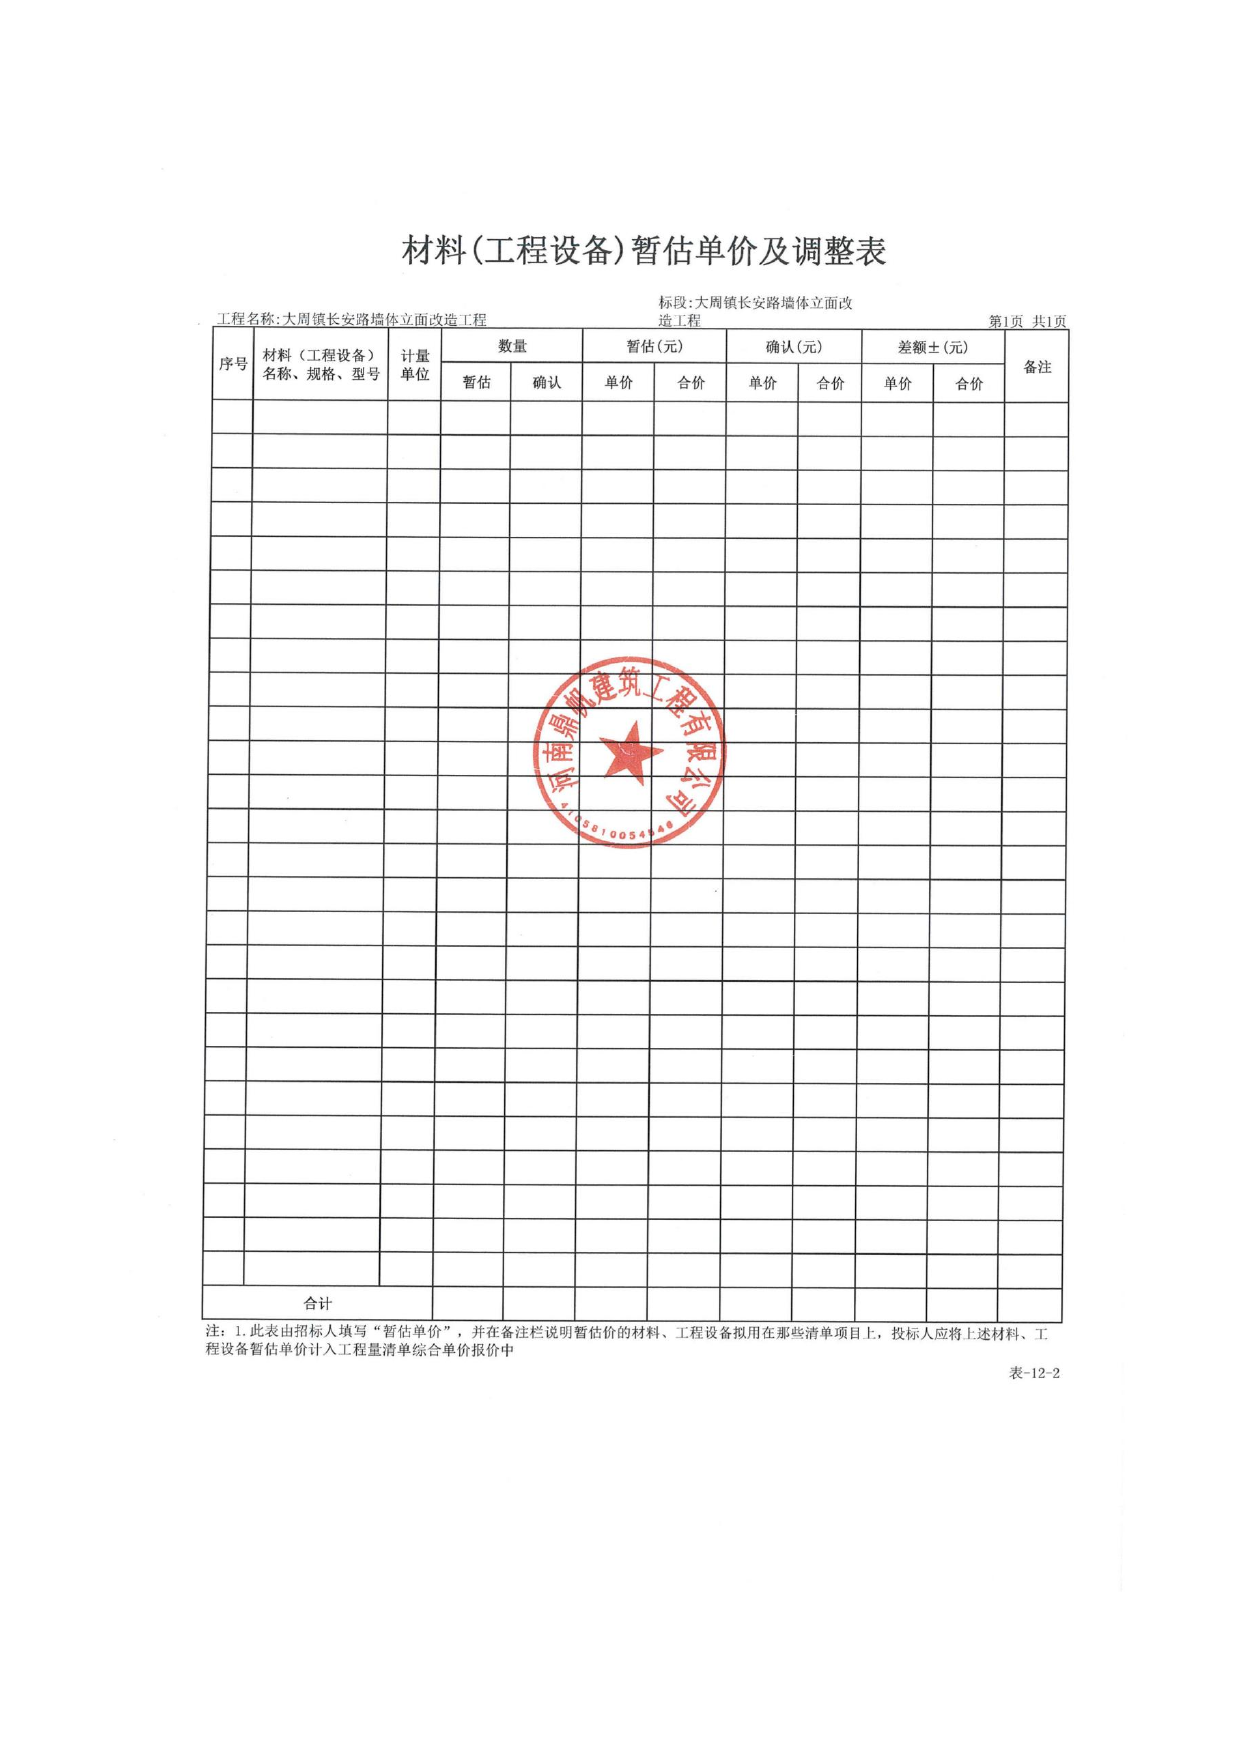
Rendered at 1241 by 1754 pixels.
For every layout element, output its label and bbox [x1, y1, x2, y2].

picture [112, 162, 1128, 1592]
